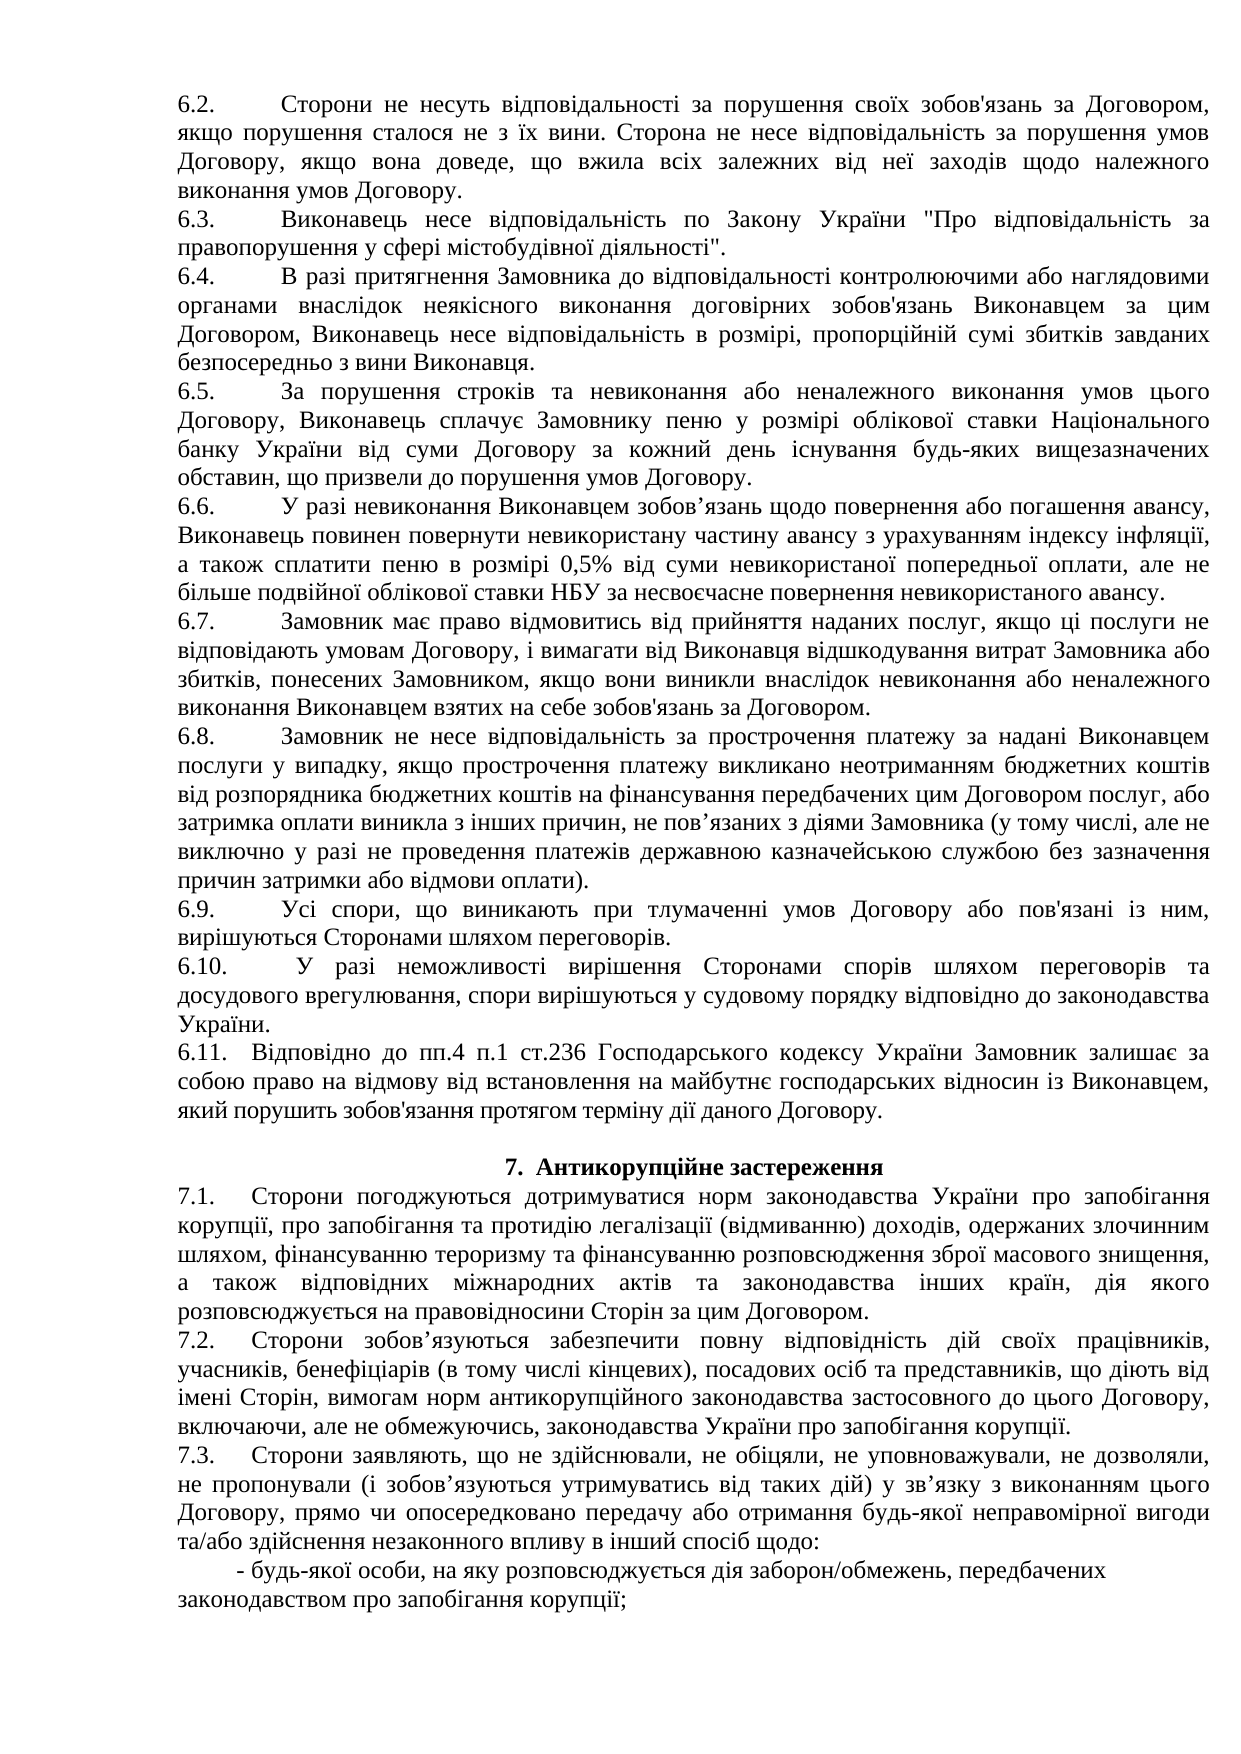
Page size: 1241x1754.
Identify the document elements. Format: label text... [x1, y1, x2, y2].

list Сторони не несуть відповідальності за порушення своїх зобов'язань за Договором, якщо порушення сталося не з їх вини. Сторона не несе відповідальність за порушення умов Договору, якщо вона доведе, що вжила всіх залежних від неї заходів щодо належного виконання умов Договору. [177, 89, 1211, 204]
text - будь-якої особи, на яку розповсюджується дія заборон/обмежень, передбачених законодавством про запобігання корупції; [177, 1555, 1211, 1612]
list Замовник не несе відповідальність за прострочення платежу за надані Виконавцем послуги у випадку, якщо прострочення платежу викликано неотриманням бюджетних коштів від розпорядника бюджетних коштів на фінансування передбачених цим Договором послуг, або затримка оплати виникла з інших причин, не пов’язаних з діями Замовника (у тому числі, але не виключно у разі не проведення платежів державною казначейською службою без зазначення причин затримки або відмови оплати). [177, 721, 1211, 894]
list Сторони заявляють, що не здійснювали, не обіцяли, не уповноважували, не дозволяли, не пропонували (і зобов’язуються утримуватись від таких дій) у зв’язку з виконанням цього Договору, прямо чи опосередковано передачу або отримання будь-якої неправомірної вигоди та/або здійснення незаконного впливу в інший спосіб щодо: [177, 1440, 1211, 1555]
list Антикорупційне застереження [177, 1152, 1211, 1181]
list Усі спори, що виникають при тлумаченні умов Договору або пов'язані із ним, вирішуються Сторонами шляхом переговорів. [177, 894, 1211, 951]
list Замовник має право відмовитись від прийняття наданих послуг, якщо ці послуги не відповідають умовам Договору, і вимагати від Виконавця відшкодування витрат Замовника або збитків, понесених Замовником, якщо вони виникли внаслідок невиконання або неналежного виконання Виконавцем взятих на себе зобов'язань за Договором. [177, 606, 1211, 721]
list Виконавець несе відповідальність по Закону України "Про відповідальність за правопорушення у сфері містобудівної діяльності". [177, 204, 1211, 261]
list Сторони зобов’язуються забезпечити повну відповідність дій своїх працівників, учасників, бенефіціарів (в тому числі кінцевих), посадових осіб та представників, що діють від імені Сторін, вимогам норм антикорупційного законодавства застосовного до цього Договору, включаючи, але не обмежуючись, законодавства України про запобігання корупції. [177, 1325, 1211, 1440]
list Відповідно до пп.4 п.1 ст.236 Господарського кодексу України Замовник залишає за собою право на відмову від встановлення на майбутнє господарських відносин із Виконавцем, який порушить зобов'язання протягом терміну дії даного Договору. [177, 1037, 1211, 1124]
list У разі неможливості вирішення Сторонами спорів шляхом переговорів та досудового врегулювання, спори вирішуються у судовому порядку відповідно до законодавства України. [177, 951, 1211, 1037]
list Сторони погоджуються дотримуватися норм законодавства України про запобігання корупції, про запобігання та протидію легалізації (відмиванню) доходів, одержаних злочинним шляхом, фінансуванню тероризму та фінансуванню розповсюдження зброї масового знищення, а також відповідних міжнародних актів та законодавства інших країн, дія якого розповсюджується на правовідносини Сторін за цим Договором. [177, 1181, 1211, 1325]
list У разі невиконання Виконавцем зобов’язань щодо повернення або погашення авансу, Виконавець повинен повернути невикористану частину авансу з урахуванням індексу інфляції, а також сплатити пеню в розмірі 0,5% від суми невикористаної попередньої оплати, але не більше подвійної облікової ставки НБУ за несвоєчасне повернення невикористаного авансу. [177, 491, 1211, 606]
list За порушення строків та невиконання або неналежного виконання умов цього Договору, Виконавець сплачує Замовнику пеню у розмірі облікової ставки Національного банку України від суми Договору за кожний день існування будь-яких вищезазначених обставин, що призвели до порушення умов Договору. [177, 376, 1211, 491]
list В разі притягнення Замовника до відповідальності контролюючими або наглядовими органами внаслідок неякісного виконання договірних зобов'язань Виконавцем за цим Договором, Виконавець несе відповідальність в розмірі, пропорційній сумі збитків завданих безпосередньо з вини Виконавця. [177, 261, 1211, 376]
